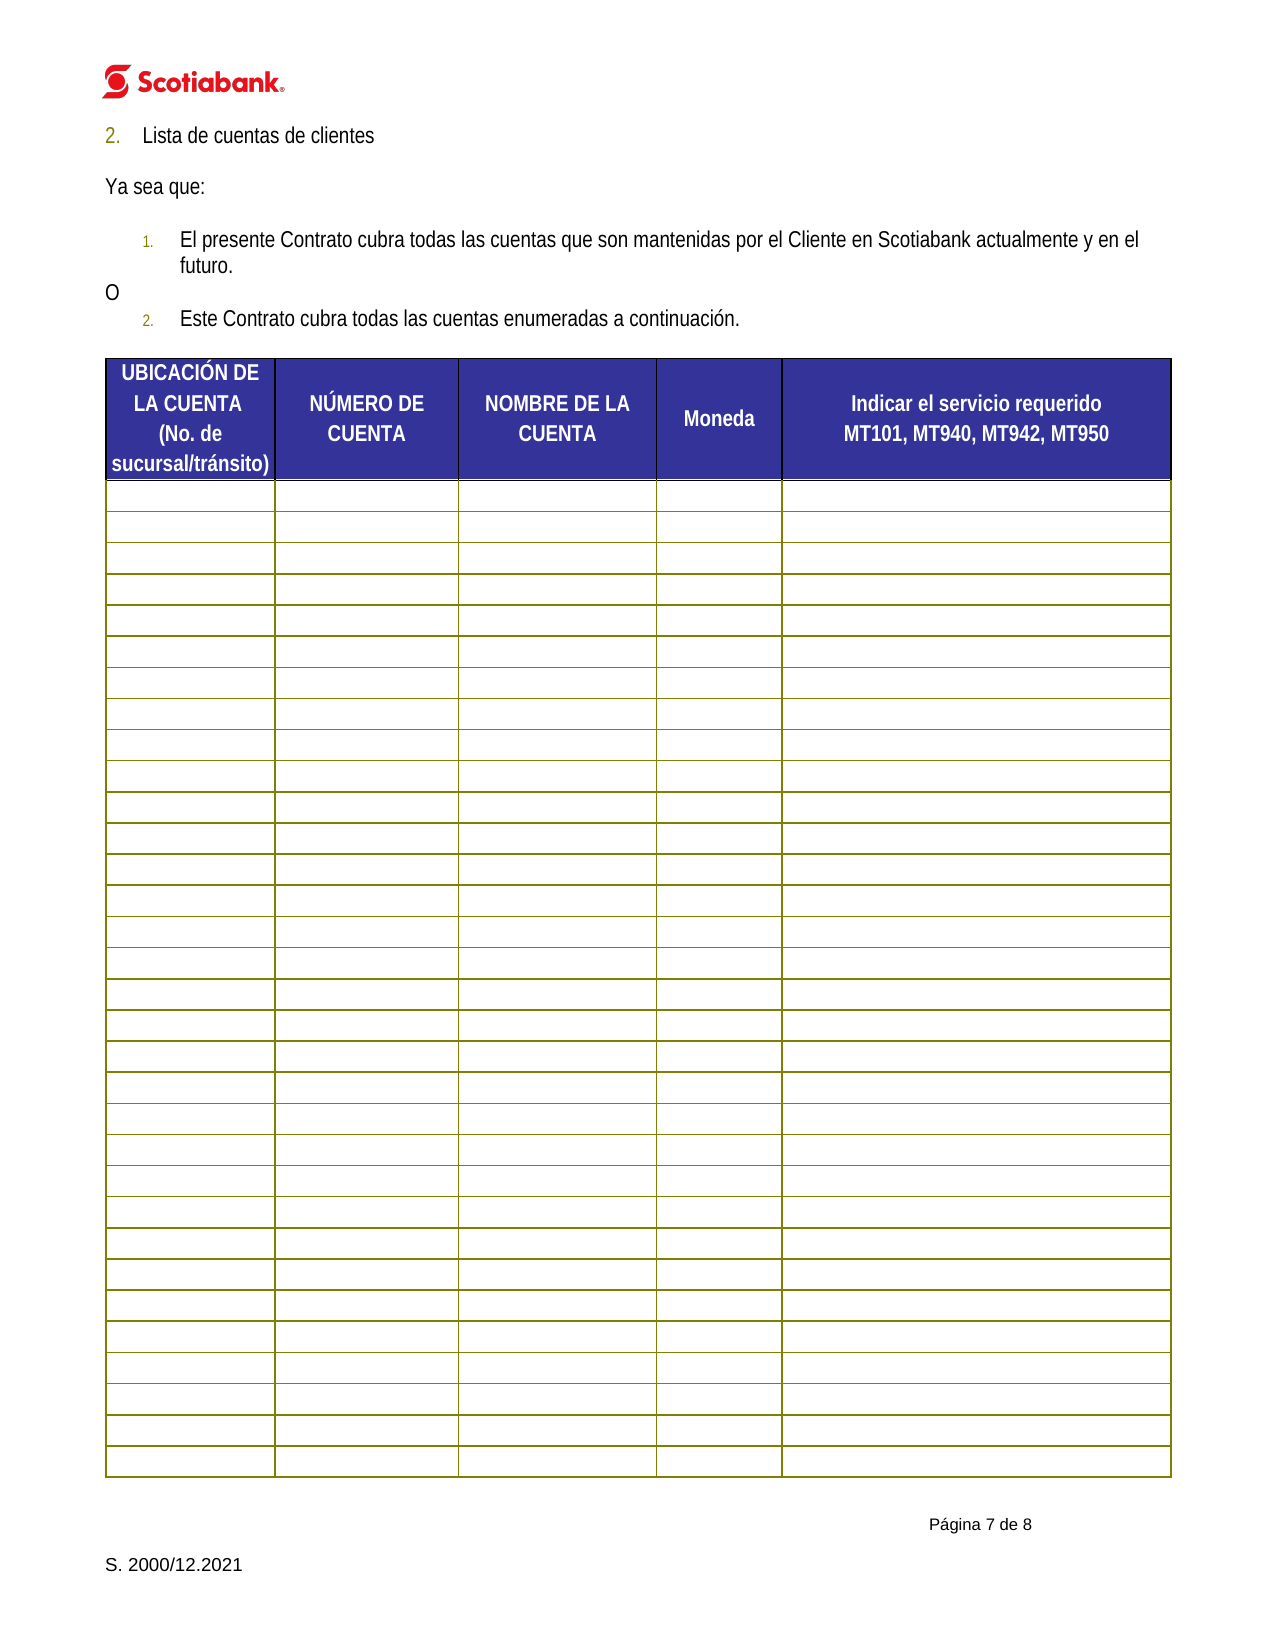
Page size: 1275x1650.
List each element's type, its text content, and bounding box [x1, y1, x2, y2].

table_cell [107, 917, 274, 947]
table_cell [276, 855, 458, 884]
table_cell [276, 1011, 458, 1040]
table_cell [783, 761, 1170, 791]
table_cell [657, 1416, 781, 1445]
table_cell [276, 575, 458, 604]
table_cell [657, 1166, 781, 1196]
table_cell [657, 668, 781, 697]
table_cell [459, 606, 656, 635]
table_cell [276, 1384, 458, 1414]
table_cell [276, 1291, 458, 1320]
table_cell [657, 1260, 781, 1289]
table_cell [783, 1229, 1170, 1258]
table_cell [657, 824, 781, 853]
table_cell [783, 1416, 1170, 1445]
table_cell [107, 855, 274, 884]
table_cell [657, 1042, 781, 1071]
table_cell [276, 761, 458, 791]
table_cell [459, 886, 656, 916]
table_cell [276, 1042, 458, 1071]
table_cell [459, 1135, 656, 1165]
table_cell [276, 699, 458, 729]
table_cell [657, 1384, 781, 1414]
table_cell [107, 606, 274, 635]
table_cell [276, 1229, 458, 1258]
table_cell [657, 481, 781, 511]
table_cell [459, 637, 656, 666]
table_cell [107, 886, 274, 916]
table_cell [657, 699, 781, 729]
table_cell [459, 668, 656, 697]
table_cell [276, 980, 458, 1009]
table_cell [107, 1073, 274, 1102]
table_cell [657, 543, 781, 573]
table_cell [276, 481, 458, 511]
table_cell [459, 1166, 656, 1196]
table_cell [783, 886, 1170, 916]
table_cell [459, 1291, 656, 1320]
table_cell [459, 1197, 656, 1227]
table_cell [276, 512, 458, 542]
table_cell [276, 1135, 458, 1165]
table_cell [657, 761, 781, 791]
table_cell [459, 575, 656, 604]
table_cell [657, 1447, 781, 1476]
table_cell [276, 1416, 458, 1445]
table_cell [657, 793, 781, 822]
table_cell [783, 637, 1170, 666]
table_cell [107, 1260, 274, 1289]
table_cell [783, 793, 1170, 822]
table_cell [783, 1447, 1170, 1476]
table_cell [783, 543, 1170, 573]
table_cell [783, 1042, 1170, 1071]
table_cell [657, 575, 781, 604]
table_cell [657, 1322, 781, 1352]
table_cell [783, 575, 1170, 604]
table_cell [276, 606, 458, 635]
table_cell [107, 1011, 274, 1040]
table_cell [107, 761, 274, 791]
table_cell [107, 1104, 274, 1133]
table_cell [107, 575, 274, 604]
table_cell [276, 1197, 458, 1227]
table_cell [107, 481, 274, 511]
table_cell [107, 1135, 274, 1165]
table_cell [107, 1384, 274, 1414]
table_cell [783, 917, 1170, 947]
table_cell [783, 1260, 1170, 1289]
table_cell [276, 917, 458, 947]
table_cell [276, 824, 458, 853]
table_cell [459, 730, 656, 760]
table_cell [657, 886, 781, 916]
table_cell [276, 948, 458, 978]
table_cell [657, 1104, 781, 1133]
table_cell [459, 1384, 656, 1414]
table_cell [276, 793, 458, 822]
table_cell [459, 699, 656, 729]
table_cell [107, 793, 274, 822]
table_cell [459, 948, 656, 978]
table_cell [657, 1229, 781, 1258]
table_cell [459, 980, 656, 1009]
table_cell [459, 1322, 656, 1352]
table_cell [459, 1229, 656, 1258]
table_cell [107, 1197, 274, 1227]
table_cell [657, 1197, 781, 1227]
table_cell [783, 1384, 1170, 1414]
table_cell [783, 1291, 1170, 1320]
table_cell [657, 1073, 781, 1102]
table_cell [107, 668, 274, 697]
table_cell [276, 1104, 458, 1133]
table_header Moneda [657, 359, 781, 479]
table_cell [107, 699, 274, 729]
list El presente Contrato cubra todas las cuentas que son mantenidas por el Cliente en Scotiabank actualmente y en el futuro. [142, 226, 1170, 279]
table_cell [657, 917, 781, 947]
table_cell [276, 1166, 458, 1196]
table_cell [276, 637, 458, 666]
table_cell [276, 1447, 458, 1476]
table_cell [783, 1104, 1170, 1133]
table_cell [657, 1291, 781, 1320]
table_cell [657, 1353, 781, 1383]
table_cell [276, 668, 458, 697]
table_cell [107, 1229, 274, 1258]
table_cell [459, 1447, 656, 1476]
text Ya sea que: [105, 173, 1170, 199]
table_header Indicar el servicio requerido MT101, MT940, MT942, MT950 [783, 359, 1170, 479]
table_cell [276, 886, 458, 916]
table_cell [107, 1447, 274, 1476]
table_cell [276, 1260, 458, 1289]
table_cell [657, 730, 781, 760]
list Este Contrato cubra todas las cuentas enumeradas a continuación. [142, 305, 1170, 331]
table_cell [107, 512, 274, 542]
table_cell [783, 481, 1170, 511]
table_cell [657, 948, 781, 978]
table_cell [459, 543, 656, 573]
table_cell [107, 980, 274, 1009]
table_cell [459, 1260, 656, 1289]
table_cell [459, 512, 656, 542]
table_cell [107, 824, 274, 853]
table_cell [107, 1353, 274, 1383]
table_cell [459, 793, 656, 822]
table_header NÚMERO DE CUENTA [276, 359, 458, 479]
table_cell [459, 1042, 656, 1071]
table_cell [657, 606, 781, 635]
table_cell [276, 1073, 458, 1102]
table_cell [459, 1073, 656, 1102]
table_cell [783, 1322, 1170, 1352]
table_cell [783, 855, 1170, 884]
table_header NOMBRE DE LA CUENTA [459, 359, 656, 479]
table_cell [657, 512, 781, 542]
table_cell [783, 668, 1170, 697]
table_cell [783, 980, 1170, 1009]
table_cell [459, 824, 656, 853]
table_cell [657, 855, 781, 884]
table_cell [107, 637, 274, 666]
table_cell [657, 1011, 781, 1040]
table_cell [657, 980, 781, 1009]
table_cell [783, 948, 1170, 978]
table_cell [783, 1166, 1170, 1196]
table_cell [783, 606, 1170, 635]
table_cell [783, 512, 1170, 542]
table_cell [783, 1011, 1170, 1040]
table_cell [459, 1353, 656, 1383]
table_cell [783, 1135, 1170, 1165]
table_cell [783, 699, 1170, 729]
table_cell [107, 948, 274, 978]
table_cell [459, 1416, 656, 1445]
table_cell [107, 1416, 274, 1445]
text O [105, 279, 1170, 305]
table_cell [107, 543, 274, 573]
table_cell [459, 761, 656, 791]
table_cell [657, 1135, 781, 1165]
picture [94, 56, 286, 107]
table_cell [107, 1166, 274, 1196]
table_cell [276, 543, 458, 573]
table_cell [107, 1042, 274, 1071]
table_header UBICACIÓN DE LA CUENTA (No. de sucursal/tránsito) [107, 359, 274, 479]
table_cell [276, 1322, 458, 1352]
table_cell [459, 855, 656, 884]
table_cell [783, 1197, 1170, 1227]
table_cell [459, 1011, 656, 1040]
table_cell [276, 1353, 458, 1383]
table_cell [459, 1104, 656, 1133]
table_cell [459, 481, 656, 511]
table_cell [783, 1073, 1170, 1102]
table_cell [276, 730, 458, 760]
table_cell [783, 824, 1170, 853]
table_cell [107, 730, 274, 760]
table_cell [459, 917, 656, 947]
table_cell [107, 1291, 274, 1320]
list Lista de cuentas de clientes [105, 122, 1170, 148]
table_cell [783, 730, 1170, 760]
table_cell [107, 1322, 274, 1352]
table_cell [783, 1353, 1170, 1383]
table_cell [657, 637, 781, 666]
